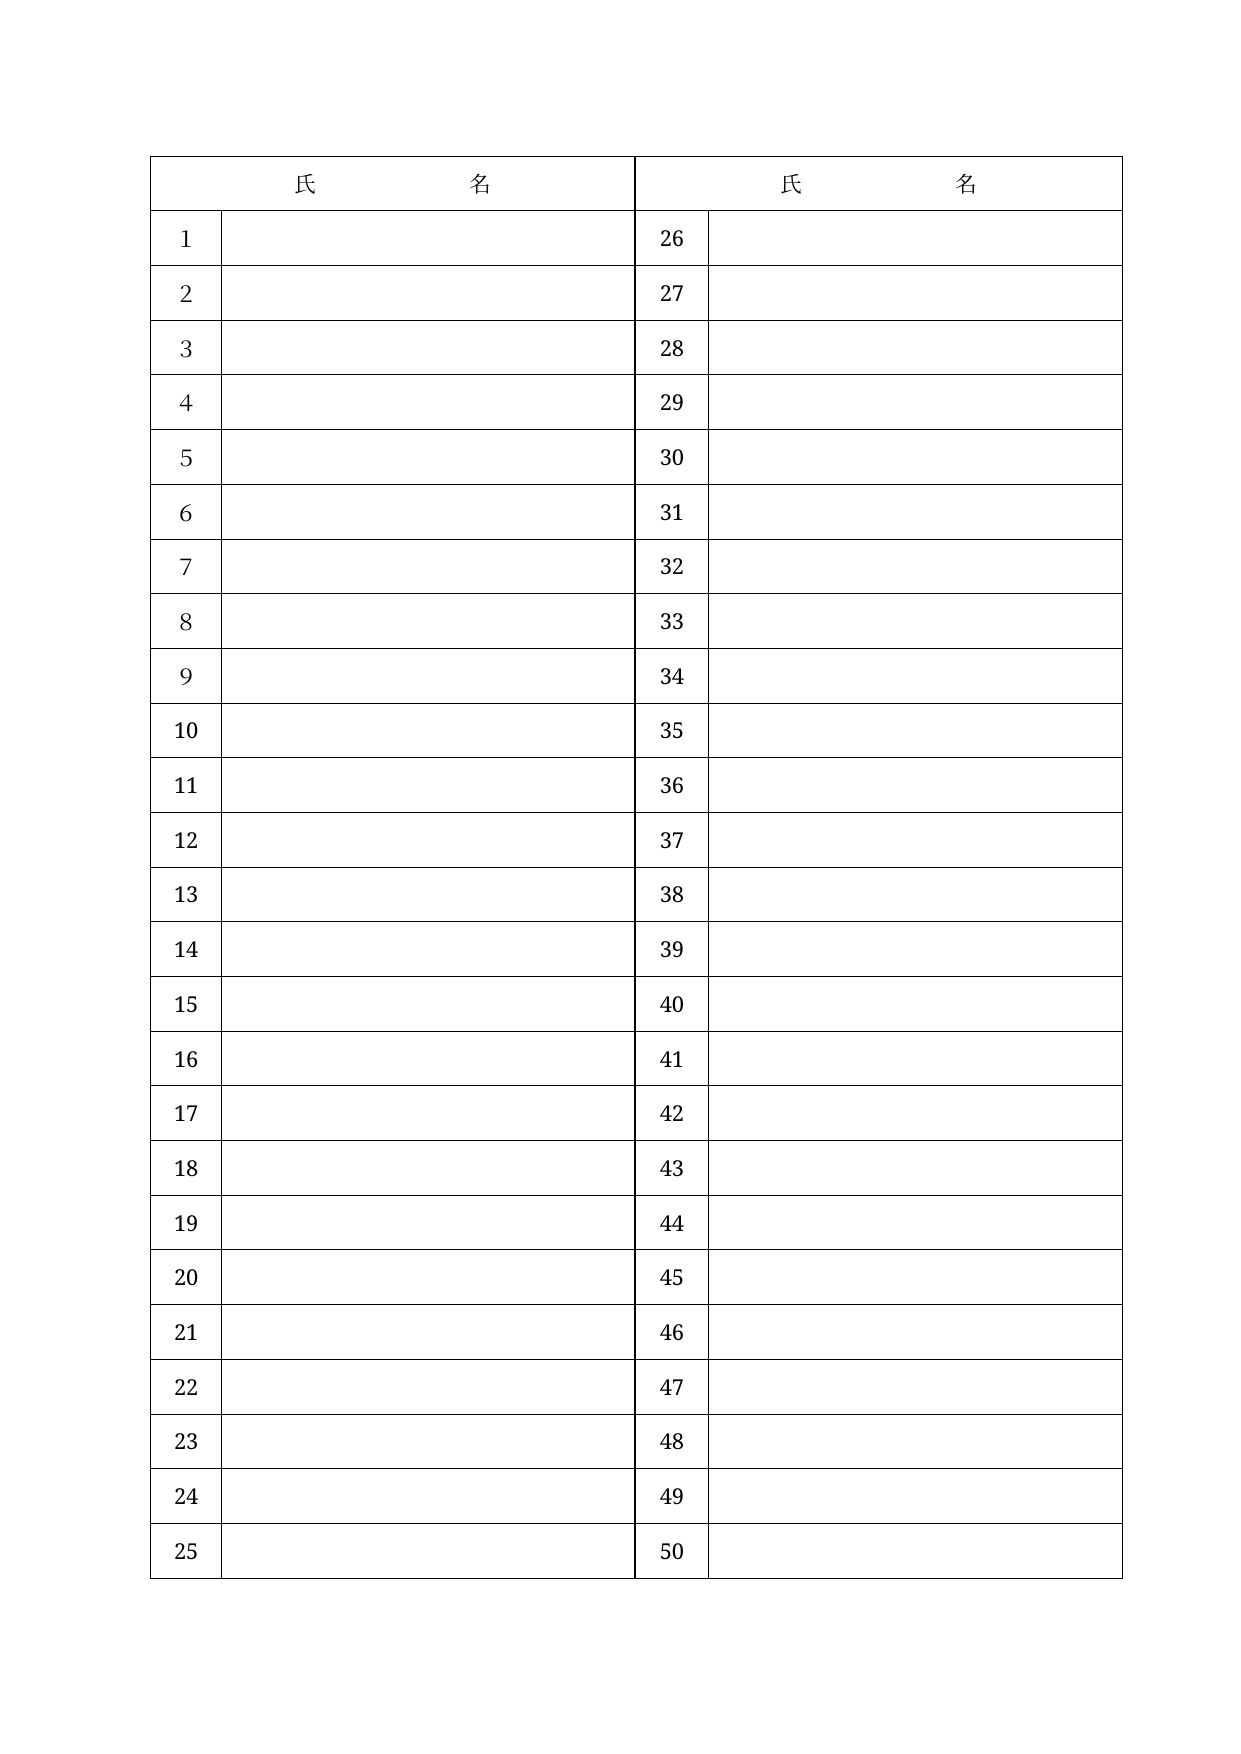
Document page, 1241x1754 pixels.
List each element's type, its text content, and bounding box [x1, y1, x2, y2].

table_cell [222, 1415, 634, 1468]
table_cell [222, 540, 634, 593]
table_cell 31 [636, 485, 708, 538]
table_cell 36 [636, 758, 708, 812]
table_cell 48 [636, 1415, 708, 1468]
table_cell [222, 977, 634, 1031]
table_cell 25 [151, 1524, 221, 1577]
table_cell [222, 868, 634, 921]
table_cell [709, 266, 1122, 320]
table_cell [709, 704, 1122, 757]
table_cell [709, 758, 1122, 812]
table_cell 37 [636, 813, 708, 867]
table_cell 44 [636, 1196, 708, 1249]
table_cell 21 [151, 1305, 221, 1359]
table_cell [222, 1141, 634, 1195]
table_cell [222, 594, 634, 648]
table_cell 19 [151, 1196, 221, 1249]
table_cell [709, 1032, 1122, 1085]
table_cell [709, 1141, 1122, 1195]
table_cell 32 [636, 540, 708, 593]
table_cell [222, 1086, 634, 1140]
table_cell [222, 1250, 634, 1304]
table_cell 28 [636, 321, 708, 374]
table_cell 35 [636, 704, 708, 757]
table_cell [222, 430, 634, 484]
table_cell [709, 1086, 1122, 1140]
table_cell 39 [636, 922, 708, 976]
table_cell [222, 485, 634, 538]
table_cell 24 [151, 1469, 221, 1523]
table_cell ９ [151, 649, 221, 702]
table_cell [709, 321, 1122, 374]
table_cell ２ [151, 266, 221, 320]
table_cell [222, 266, 634, 320]
table_cell ３ [151, 321, 221, 374]
table_cell １ [151, 211, 221, 265]
table_cell [709, 540, 1122, 593]
table_cell [709, 375, 1122, 429]
table_cell 47 [636, 1360, 708, 1413]
table_cell [222, 704, 634, 757]
table_cell [222, 321, 634, 374]
table_cell [222, 1305, 634, 1359]
table_cell [222, 922, 634, 976]
table_cell [709, 649, 1122, 702]
table_cell [222, 1469, 634, 1523]
table_cell 34 [636, 649, 708, 702]
table_cell [709, 1360, 1122, 1413]
table_cell 14 [151, 922, 221, 976]
table_cell [709, 485, 1122, 538]
table_cell [709, 1469, 1122, 1523]
table_cell 42 [636, 1086, 708, 1140]
table_cell ６ [151, 485, 221, 538]
table_cell 38 [636, 868, 708, 921]
table_cell 10 [151, 704, 221, 757]
table_cell ７ [151, 540, 221, 593]
table_cell 22 [151, 1360, 221, 1413]
table_header 氏 名 [151, 157, 634, 210]
table_cell ８ [151, 594, 221, 648]
table_cell [222, 649, 634, 702]
table_cell [709, 211, 1122, 265]
table_cell 15 [151, 977, 221, 1031]
table_cell 18 [151, 1141, 221, 1195]
table_cell [709, 1250, 1122, 1304]
table_cell 12 [151, 813, 221, 867]
table_cell [709, 868, 1122, 921]
table_cell [709, 977, 1122, 1031]
table_cell [222, 1524, 634, 1577]
table_cell 11 [151, 758, 221, 812]
table_cell [709, 1305, 1122, 1359]
table_cell [222, 1196, 634, 1249]
table_cell [222, 758, 634, 812]
table_cell [709, 430, 1122, 484]
table_cell [222, 1032, 634, 1085]
table_cell 13 [151, 868, 221, 921]
table_cell [709, 1524, 1122, 1577]
table_cell 30 [636, 430, 708, 484]
table_cell 43 [636, 1141, 708, 1195]
table_cell 20 [151, 1250, 221, 1304]
table_cell 50 [636, 1524, 708, 1577]
table_cell [709, 1196, 1122, 1249]
table_cell 40 [636, 977, 708, 1031]
table_cell [709, 813, 1122, 867]
table_cell [222, 375, 634, 429]
table_cell 29 [636, 375, 708, 429]
table_cell [709, 1415, 1122, 1468]
table_cell 46 [636, 1305, 708, 1359]
table_cell 23 [151, 1415, 221, 1468]
table_header 氏 名 [636, 157, 1122, 210]
table_cell [222, 813, 634, 867]
table_cell 26 [636, 211, 708, 265]
table_cell [709, 922, 1122, 976]
table_cell 45 [636, 1250, 708, 1304]
table_cell ４ [151, 375, 221, 429]
table_cell 17 [151, 1086, 221, 1140]
table_cell 16 [151, 1032, 221, 1085]
table_cell 41 [636, 1032, 708, 1085]
table_cell 49 [636, 1469, 708, 1523]
table_cell 27 [636, 266, 708, 320]
table_cell [222, 211, 634, 265]
table_cell [222, 1360, 634, 1413]
table_cell ５ [151, 430, 221, 484]
table_cell [709, 594, 1122, 648]
table_cell 33 [636, 594, 708, 648]
